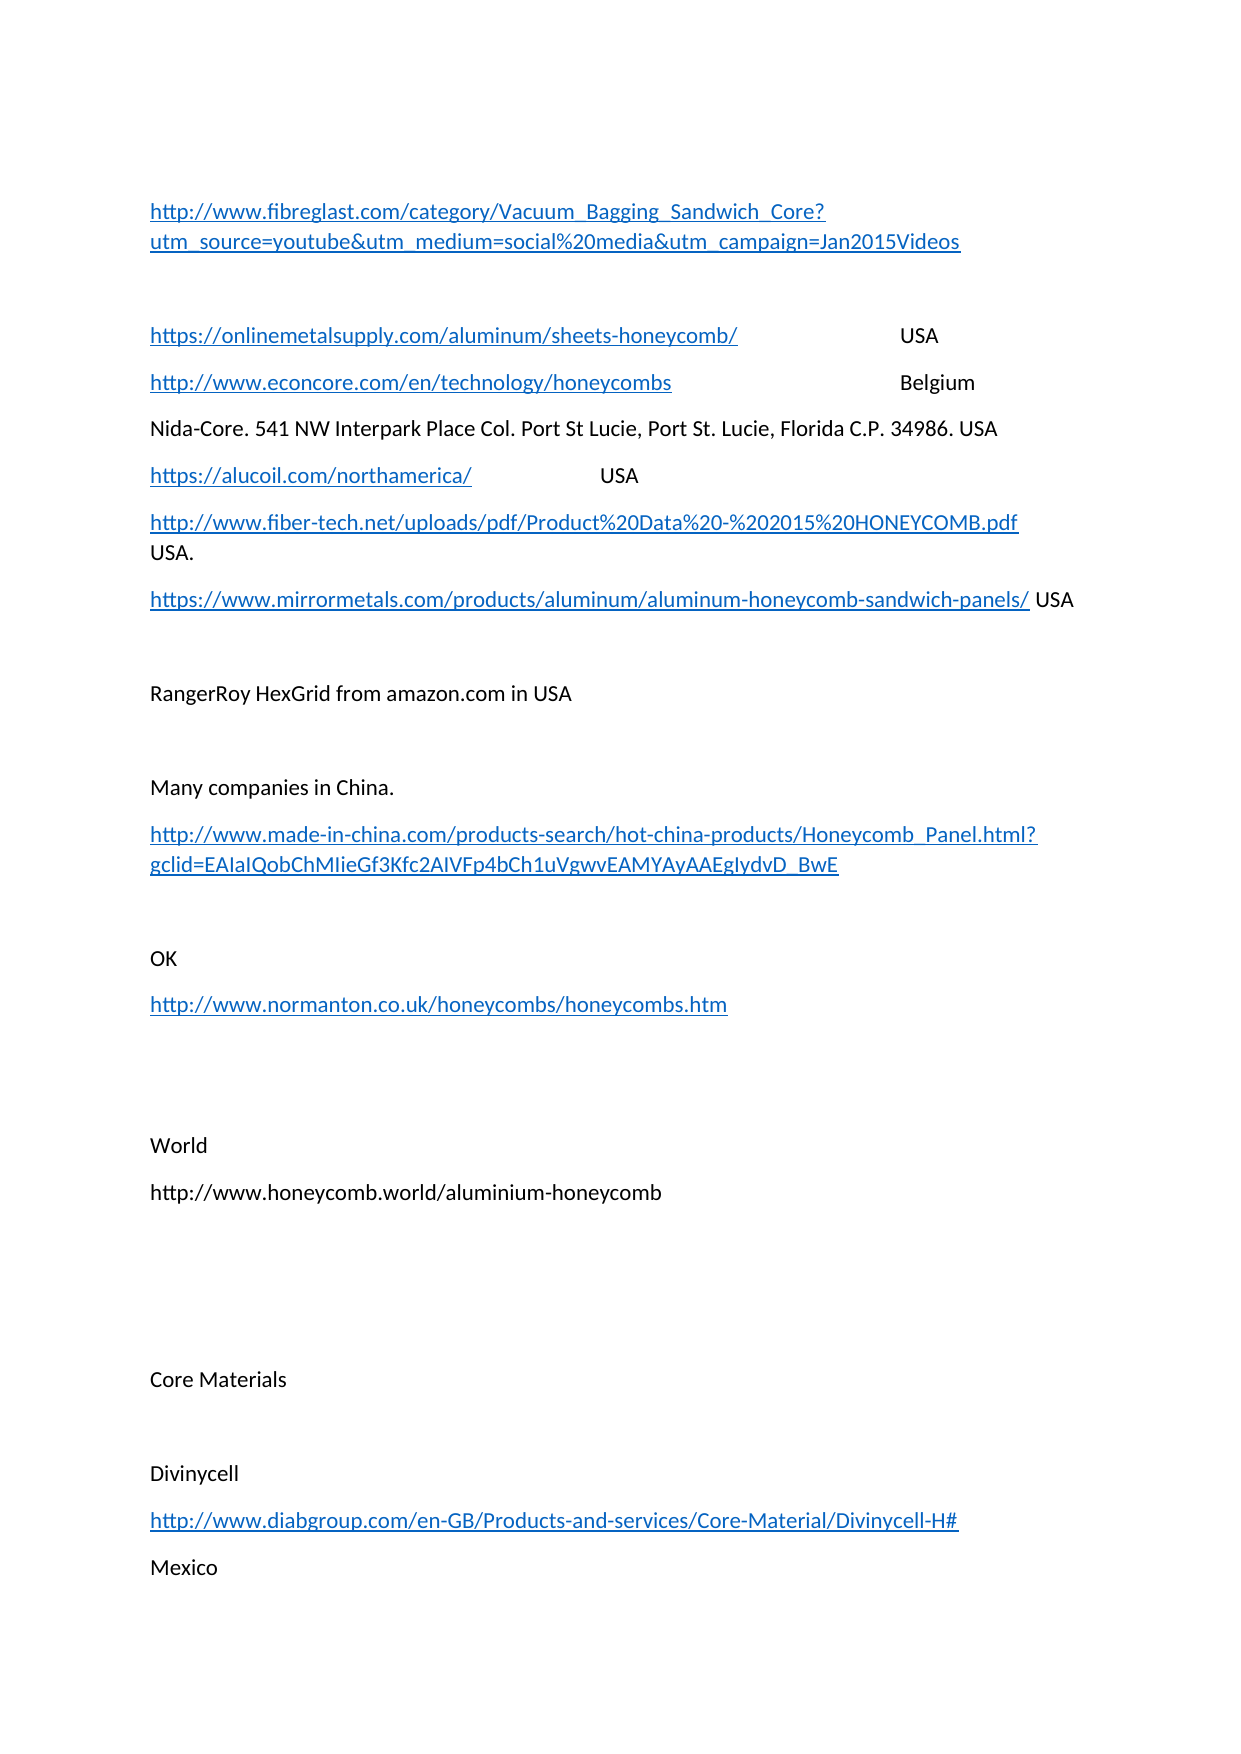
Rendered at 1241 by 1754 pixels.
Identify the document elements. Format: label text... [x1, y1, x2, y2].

text Many companies in China. [150, 773, 1090, 801]
text http://www.econcore.com/en/technology/honeycombs Belgium [150, 368, 1090, 396]
text http://www.made-in-china.com/products-search/hot-china-products/Honeycomb_Panel.html?gclid=EAIaIQobChMIieGf3Kfc2AIVFp4bCh1uVgwvEAMYAyAAEgIydvD_BwE [150, 820, 1090, 878]
text http://www.fiber-tech.net/uploads/pdf/Product%20Data%20-%202015%20HONEYCOMB.pdf USA. [150, 508, 1090, 567]
text Nida-Core. 541 NW Interpark Place Col. Port St Lucie, Port St. Lucie, Florida C.P. 34986. USA [150, 414, 1090, 443]
text https://alucoil.com/northamerica/ USA [150, 461, 1090, 489]
text OK [150, 944, 1090, 972]
text http://www.honeycomb.world/aluminium-honeycomb [150, 1178, 1090, 1206]
text Divinycell [150, 1459, 1090, 1487]
text Core Materials [150, 1366, 1090, 1394]
text https://onlinemetalsupply.com/aluminum/sheets-honeycomb/ USA [150, 321, 1090, 349]
text https://www.mirrormetals.com/products/aluminum/aluminum-honeycomb-sandwich-panels/ USA [150, 585, 1090, 613]
text http://www.normanton.co.uk/honeycombs/honeycombs.htm [150, 991, 1090, 1019]
text World [150, 1131, 1090, 1159]
text http://www.diabgroup.com/en-GB/Products-and-services/Core-Material/Divinycell-H# [150, 1506, 1090, 1534]
text Mexico [150, 1553, 1090, 1581]
text http://www.fibreglast.com/category/Vacuum_Bagging_Sandwich_Core?utm_source=youtube&utm_medium=social%20media&utm_campaign=Jan2015Videos [150, 197, 1090, 255]
text RangerRoy HexGrid from amazon.com in USA [150, 679, 1090, 707]
